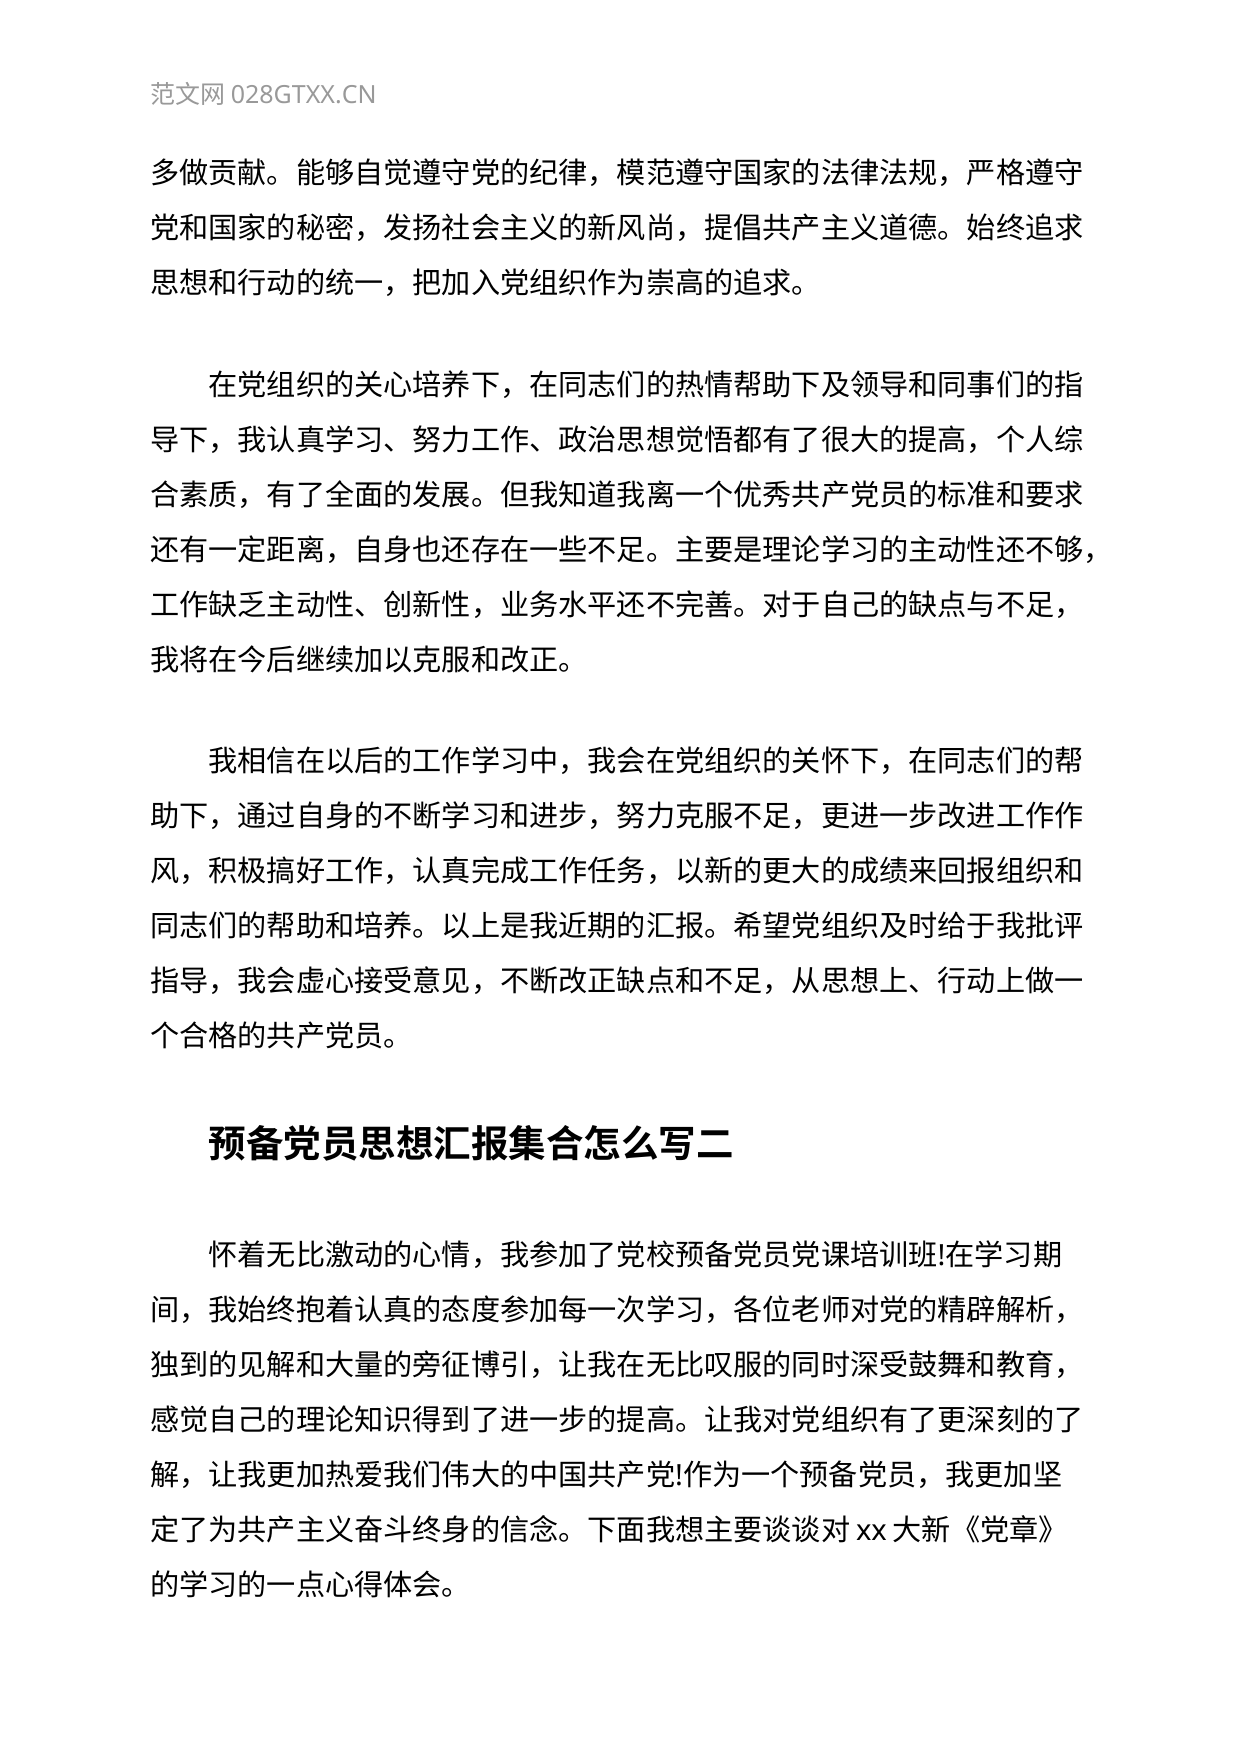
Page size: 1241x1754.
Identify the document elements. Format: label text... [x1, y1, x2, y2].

text 预备党员思想汇报集合怎么写二 [150, 1114, 1090, 1168]
text 在党组织的关心培养下，在同志们的热情帮助下及领导和同事们的指导下，我认真学习、努力工作、政治思想觉悟都有了很大的提高，个人综合素质，有了全面的发展。但我知道我离一个优秀共产党员的标准和要求还有一定距离，自身也还存在一些不足。主要是理论学习的主动性还不够，工作缺乏主动性、创新性，业务水平还不完善。对于自己的缺点与不足，我将在今后继续加以克服和改正。 [150, 362, 1090, 678]
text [150, 150, 1090, 302]
text 我相信在以后的工作学习中，我会在党组织的关怀下，在同志们的帮助下，通过自身的不断学习和进步，努力克服不足，更进一步改进工作作风，积极搞好工作，认真完成工作任务，以新的更大的成绩来回报组织和同志们的帮助和培养。以上是我近期的汇报。希望党组织及时给于我批评指导，我会虚心接受意见，不断改正缺点和不足，从思想上、行动上做一个合格的共产党员。 [150, 738, 1090, 1054]
text 怀着无比激动的心情，我参加了党校预备党员党课培训班!在学习期间，我始终抱着认真的态度参加每一次学习，各位老师对党的精辟解析，独到的见解和大量的旁征博引，让我在无比叹服的同时深受鼓舞和教育，感觉自己的理论知识得到了进一步的提高。让我对党组织有了更深刻的了解，让我更加热爱我们伟大的中国共产党!作为一个预备党员，我更加坚定了为共产主义奋斗终身的信念。下面我想主要谈谈对xx大新《党章》的学习的一点心得体会。 [150, 1231, 1090, 1603]
